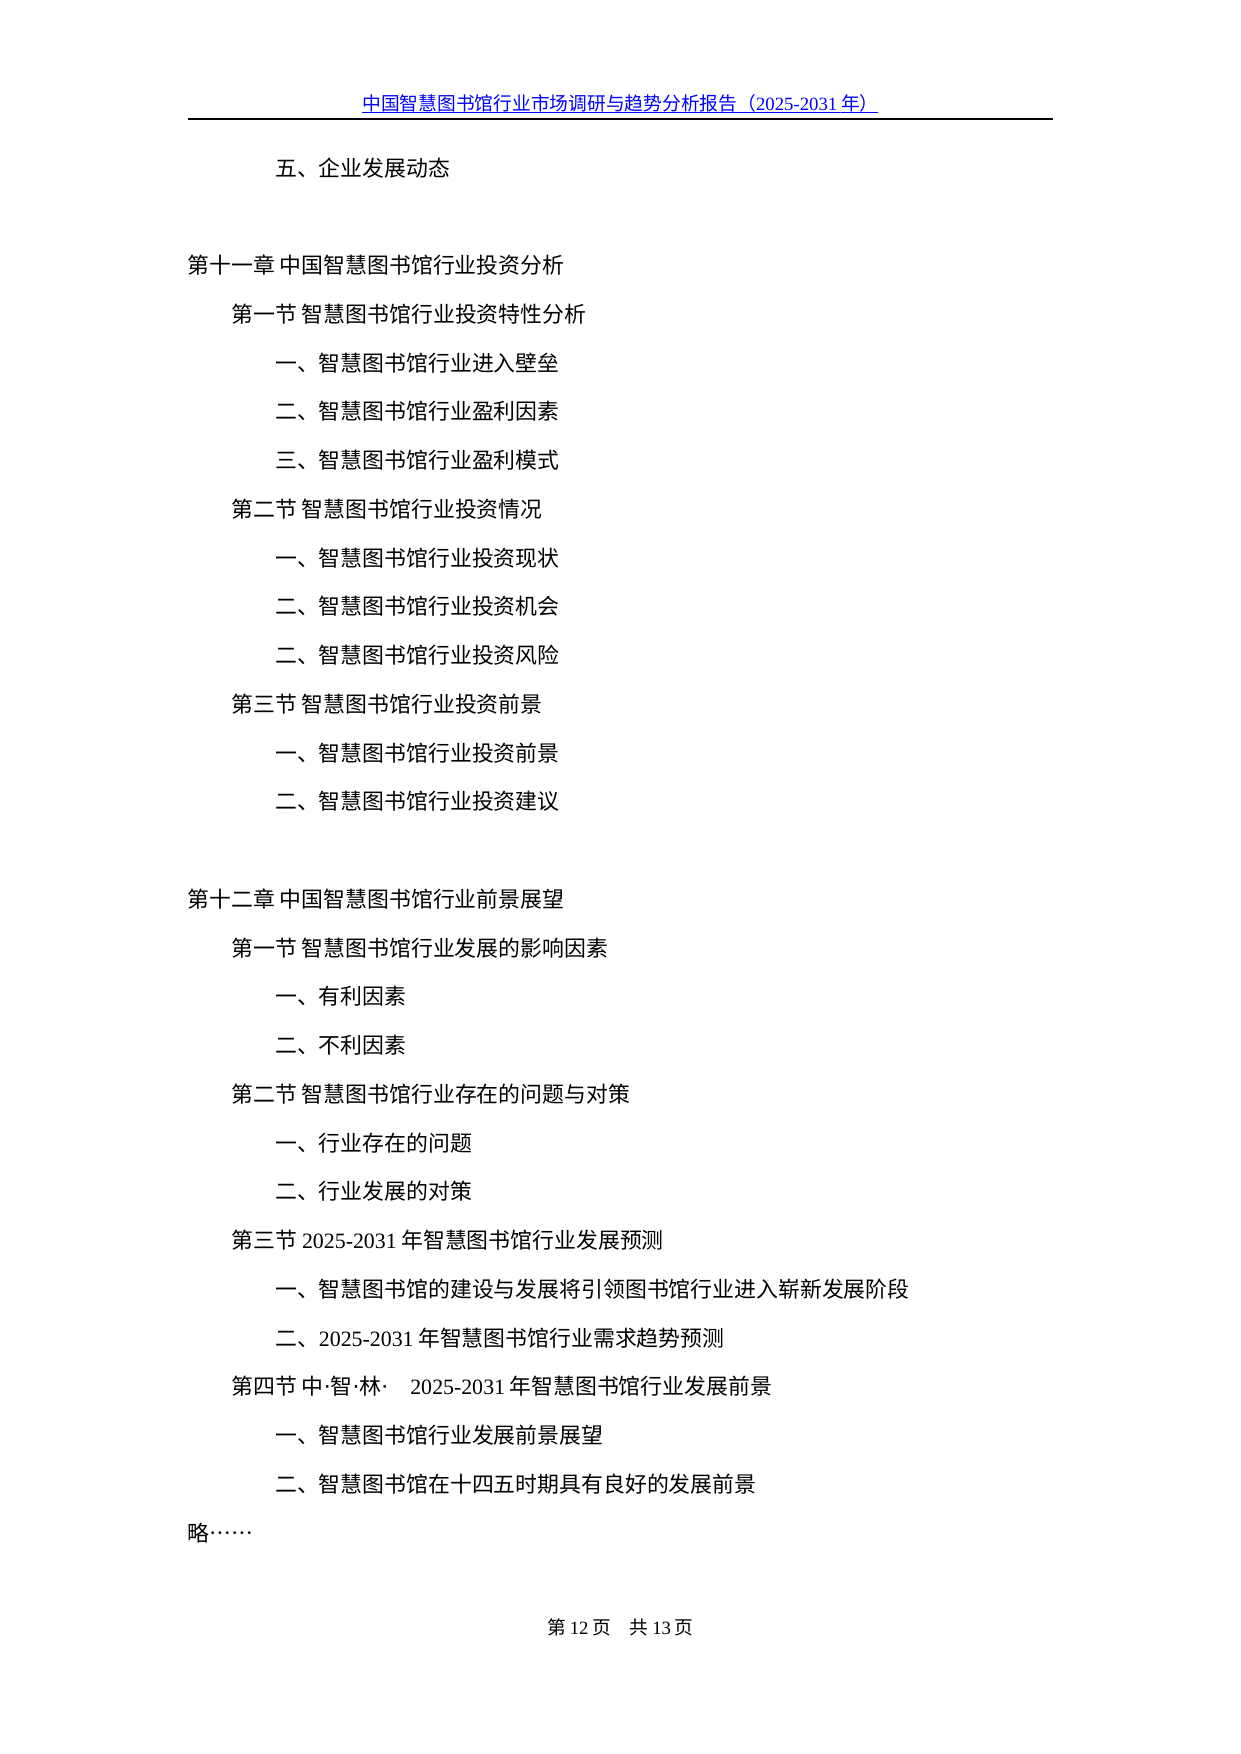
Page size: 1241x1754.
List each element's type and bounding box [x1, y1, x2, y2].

text [187, 150, 1053, 1548]
